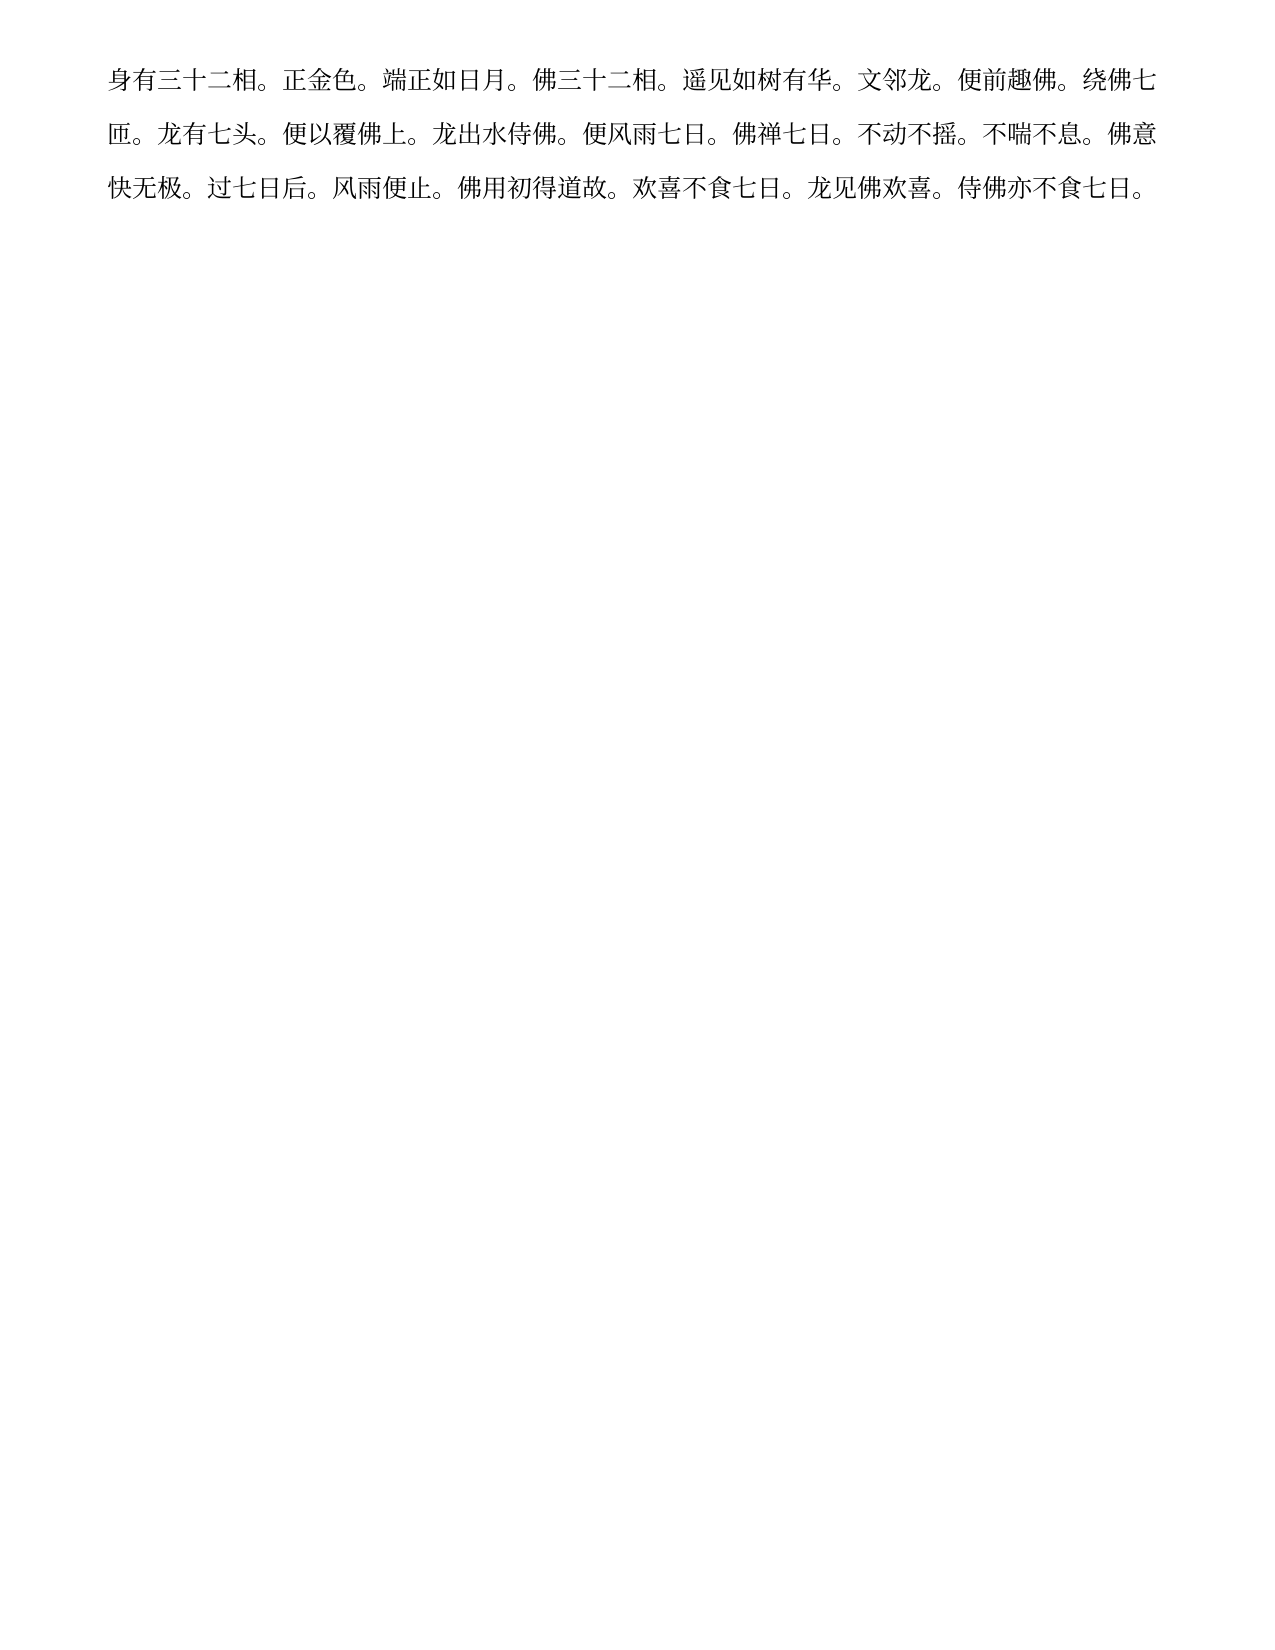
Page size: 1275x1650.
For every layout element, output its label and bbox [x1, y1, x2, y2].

text [107, 60, 1159, 205]
